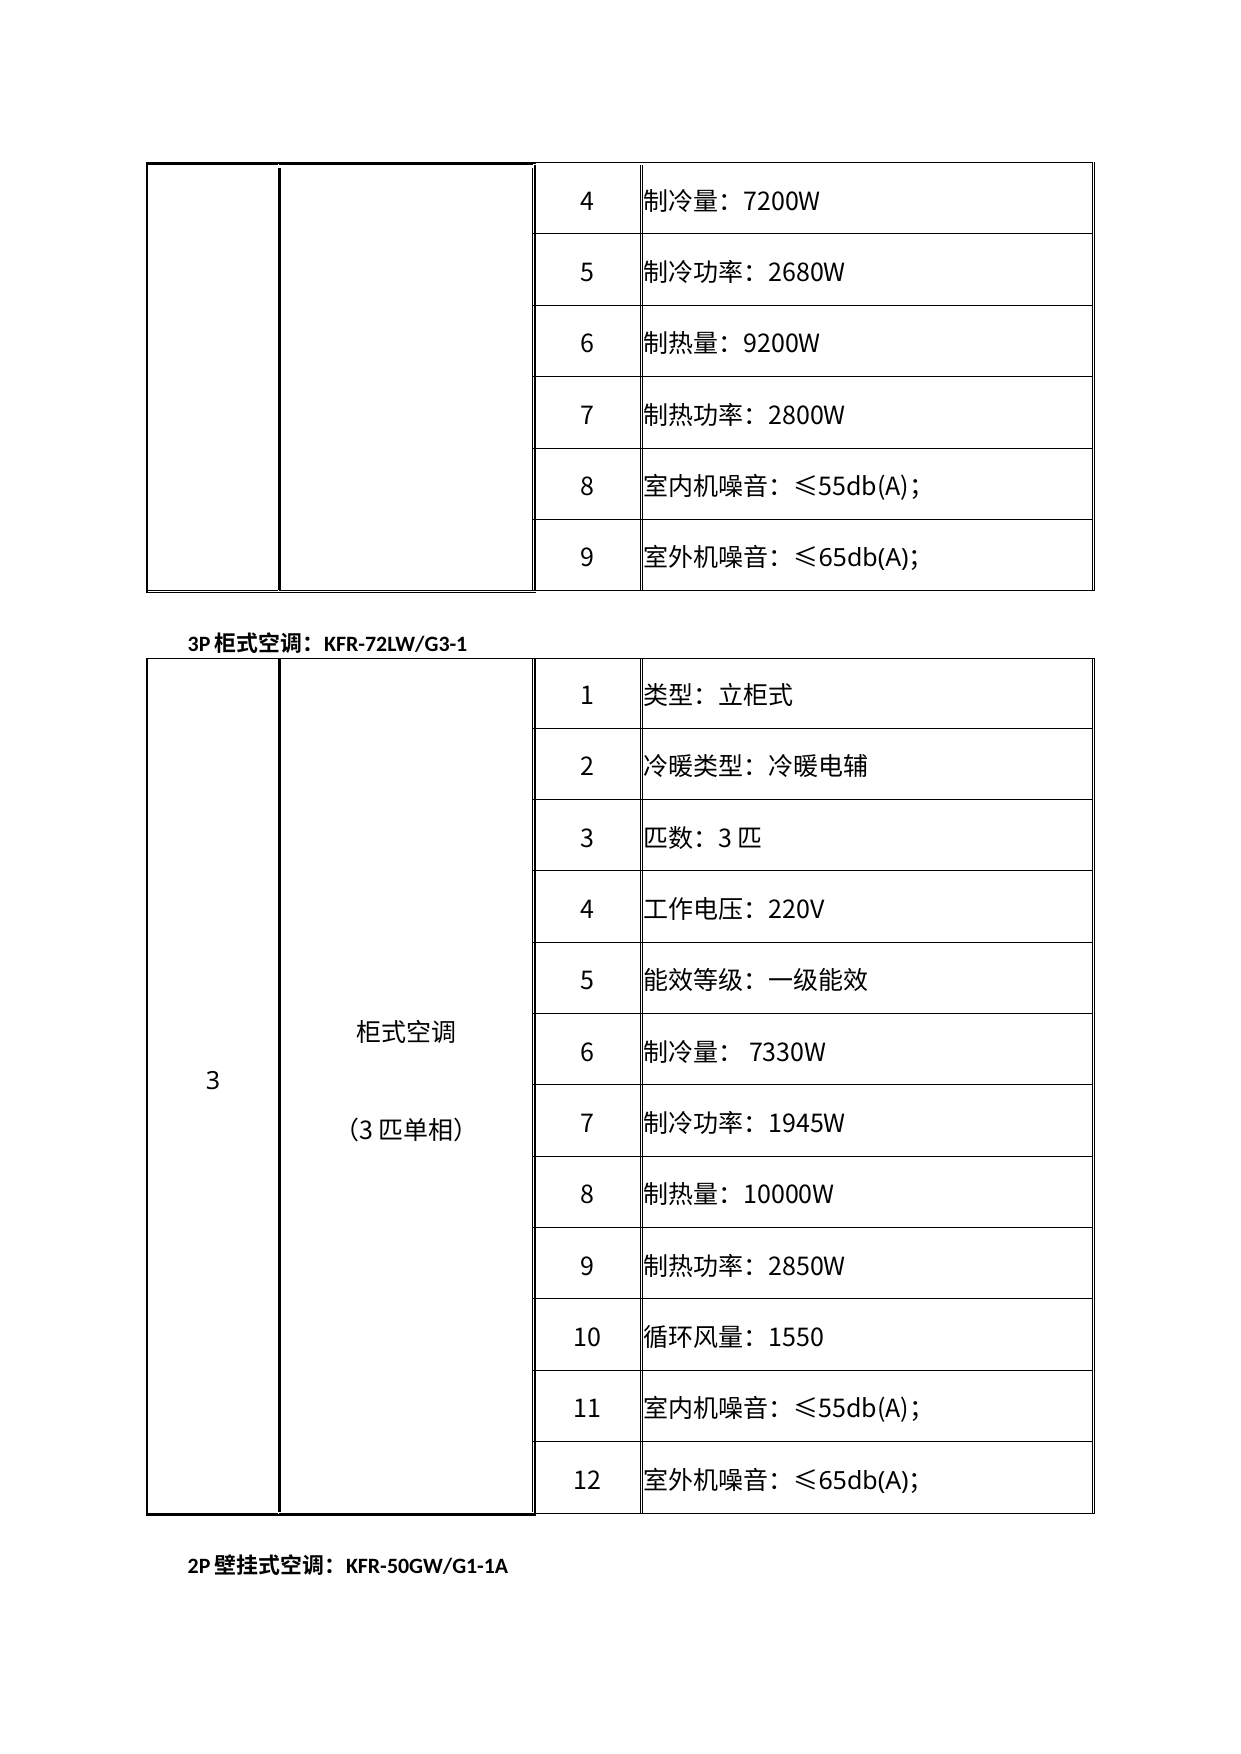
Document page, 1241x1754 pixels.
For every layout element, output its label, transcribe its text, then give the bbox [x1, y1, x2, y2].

table_cell 8 [536, 449, 640, 519]
table_cell 室内机噪音：≤55db(A)； [643, 1371, 1092, 1441]
table_cell 循环风量：1550 [643, 1299, 1092, 1370]
table_cell 2 [536, 729, 640, 799]
table_cell 冷暖类型：冷暖电辅 [643, 729, 1092, 799]
table_cell 5 [536, 234, 640, 305]
table_cell 8 [536, 1157, 640, 1227]
table_header 1 [536, 659, 640, 727]
table_cell 3 [536, 800, 640, 870]
table_cell 4 [534, 163, 642, 233]
text 2P壁挂式空调：KFR-50GW/G1-1A [187, 1516, 1053, 1581]
table_cell 6 [536, 1014, 640, 1084]
table_cell 制冷功率：2680W [643, 234, 1092, 305]
table_cell 能效等级：一级能效 [643, 943, 1092, 1013]
table_cell 室外机噪音：≤65db(A)； [643, 520, 1092, 590]
table_header 柜式空调 （3匹单相） [281, 659, 532, 1512]
table_header 3 [148, 659, 278, 1512]
table_cell 10 [536, 1299, 640, 1370]
table_cell 制热量：10000W [643, 1157, 1092, 1227]
table_cell 9 [536, 1228, 640, 1298]
text 3P柜式空调：KFR-72LW/G3-1 [187, 626, 1053, 658]
table_cell 室内机噪音：≤55db(A)； [643, 449, 1092, 519]
table_cell 11 [536, 1371, 640, 1441]
table_cell 制热功率：2800W [643, 377, 1092, 447]
table_cell 6 [536, 306, 640, 376]
table_cell 制热量：9200W [643, 306, 1092, 376]
table_cell 制冷量： 7330W [643, 1014, 1092, 1084]
table_header 类型：立柜式 [643, 659, 1092, 727]
table_cell 9 [536, 520, 640, 590]
table_cell 制热功率：2850W [643, 1228, 1092, 1298]
table_cell 7 [536, 1085, 640, 1156]
table_cell 7 [536, 377, 640, 447]
table_cell 4 [536, 871, 640, 942]
table_cell 制冷量：7200W [642, 163, 1092, 233]
table_cell 工作电压：220V [643, 871, 1092, 942]
table_cell 12 [536, 1442, 640, 1512]
table_cell 5 [536, 943, 640, 1013]
table_cell 室外机噪音：≤65db(A)； [643, 1442, 1092, 1512]
table_cell 制冷功率：1945W [643, 1085, 1092, 1156]
table_cell 匹数：3匹 [643, 800, 1092, 870]
